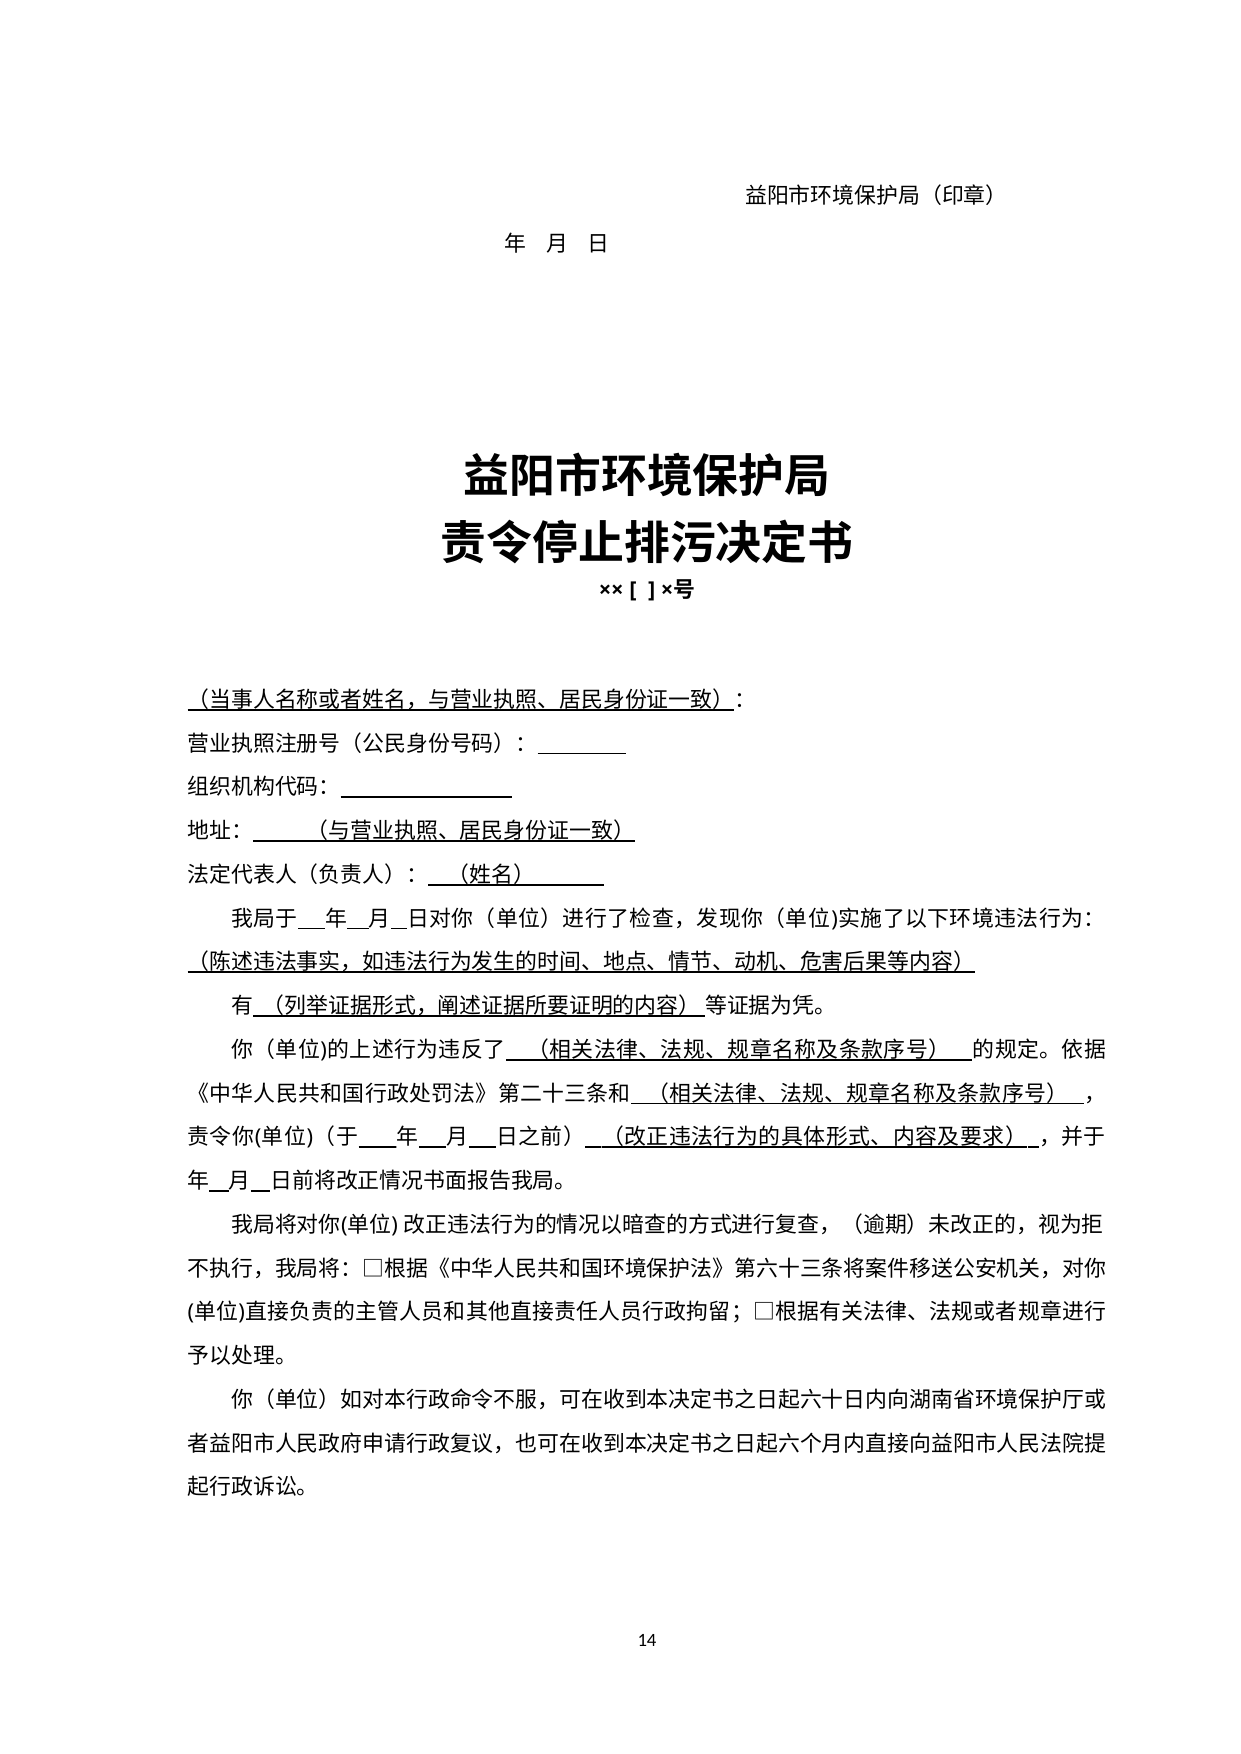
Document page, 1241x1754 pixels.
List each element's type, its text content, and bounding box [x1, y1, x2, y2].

text 你（单位）如对本行政命令不服，可在收到本决定书之日起六十日内向湖南省环境保护厅或者益阳市人民政府申请行政复议，也可在收到本决定书之日起六个月内直接向益阳市人民法院提起行政诉讼。 [187, 1372, 1106, 1503]
text ×× [ ] ×号 [187, 572, 1106, 604]
text 你（单位)的上述行为违反了 （相关法律、法规、规章名称及条款序号） 的规定。依据《中华人民共和国行政处罚法》第二十三条和 （相关法律、法规、规章名称及条款序号） ，责令你(单位)（于 年 月 日之前） （改正违法行为的具体形式、内容及要求） ，并于 年 月 日前将改正情况书面报告我局。 [187, 1022, 1106, 1197]
text 组织机构代码： [187, 760, 1106, 803]
text （当事人名称或者姓名，与营业执照、居民身份证一致）： [187, 672, 1106, 716]
text 法定代表人（负责人）： （姓名） [187, 847, 1106, 891]
text 营业执照注册号（公民身份号码）： [187, 716, 1106, 760]
text 我局将对你(单位) 改正违法行为的情况以暗查的方式进行复查，（逾期）未改正的，视为拒不执行，我局将：□根据《中华人民共和国环境保护法》第六十三条将案件移送公安机关，对你(单位)直接负责的主管人员和其他直接责任人员行政拘留；□根据有关法律、法规或者规章进行予以处理。 [187, 1197, 1106, 1372]
text 益阳市环境保护局 [187, 439, 1106, 506]
text 有 （列举证据形式，阐述证据所要证明的内容） 等证据为凭。 [187, 978, 1106, 1022]
text 我局于 年 月 日对你（单位）进行了检查，发现你（单位)实施了以下环境违法行为： （陈述违法事实，如违法行为发生的时间、地点、情节、动机、危害后果等内容） [187, 891, 1106, 978]
text 责令停止排污决定书 [187, 506, 1106, 572]
text 地址： （与营业执照、居民身份证一致） [187, 803, 1106, 847]
text 益阳市环境保护局（印章） [187, 178, 1106, 210]
text 年 月 日 [187, 226, 1106, 257]
